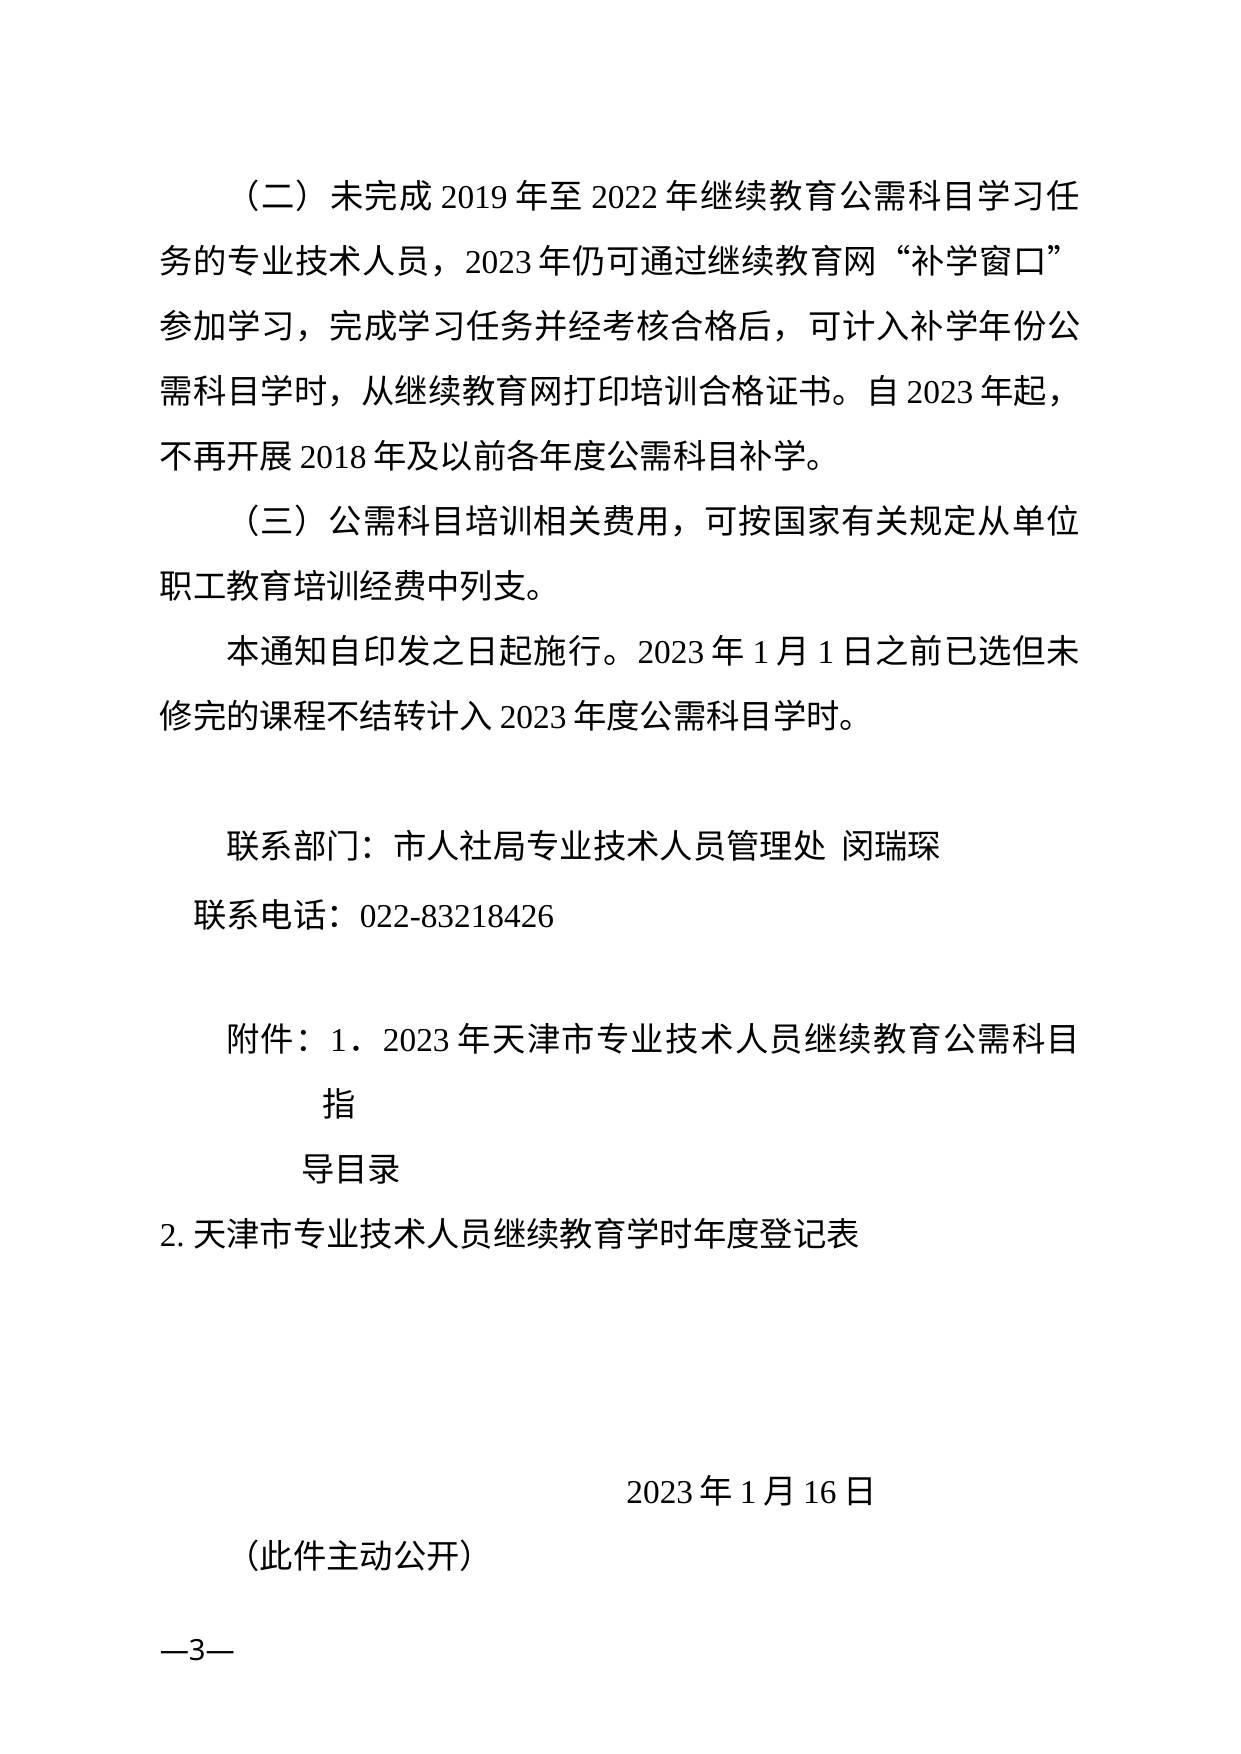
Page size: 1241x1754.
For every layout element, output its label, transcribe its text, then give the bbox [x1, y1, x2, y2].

text 联系部门：市人社局专业技术人员管理处 闵瑞琛 [159, 812, 1081, 877]
text 本通知自印发之日起施行。2023年1月1日之前已选但未修完的课程不结转计入2023年度公需科目学时。 [159, 617, 1081, 747]
text 附件：1．2023年天津市专业技术人员继续教育公需科目指 [226, 1004, 1081, 1134]
title 联系电话：022-83218426 [159, 877, 1081, 939]
text （此件主动公开） [159, 1522, 1081, 1587]
list 天津市专业技术人员继续教育学时年度登记表 [159, 1199, 1081, 1264]
text 2023年1月16日 [159, 1457, 1081, 1522]
text 导目录 [226, 1134, 1081, 1199]
text （三）公需科目培训相关费用，可按国家有关规定从单位职工教育培训经费中列支。 [159, 487, 1081, 617]
text （二）未完成2019年至2022年继续教育公需科目学习任务的专业技术人员，2023年仍可通过继续教育网“补学窗口”参加学习，完成学习任务并经考核合格后，可计入补学年份公需科目学时，从继续教育网打印培训合格证书。自2023年起，不再开展2018年及以前各年度公需科目补学。 [159, 162, 1081, 487]
